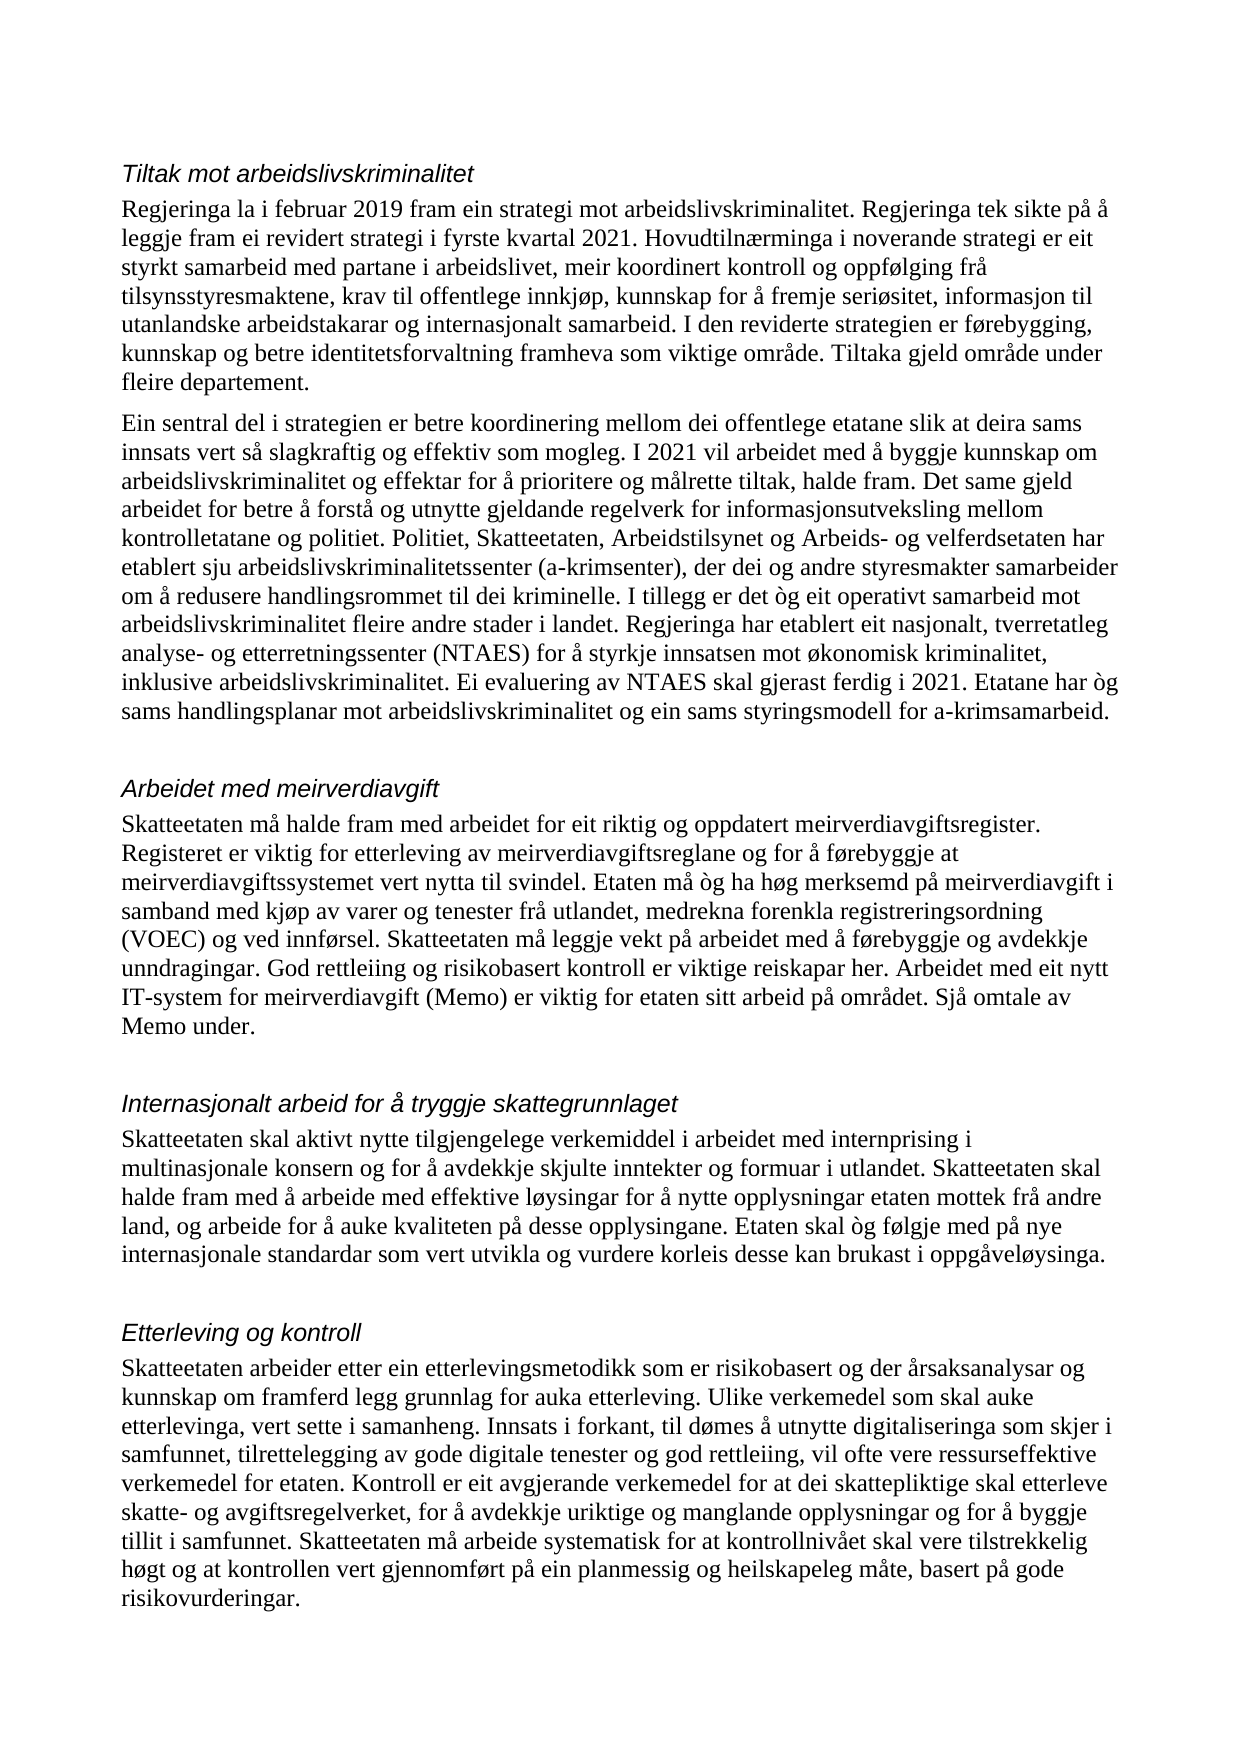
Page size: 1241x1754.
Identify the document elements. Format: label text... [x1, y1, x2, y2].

text Arbeidet med meirverdiavgift [121, 774, 1119, 803]
text Internasjonalt arbeid for å tryggje skattegrunnlaget [121, 1089, 1119, 1118]
text Skatteetaten skal aktivt nytte tilgjengelege verkemiddel i arbeidet med internprising i multinasjonale konsern og for å avdekkje skjulte inntekter og formuar i utlandet. Skatteetaten skal halde fram med å arbeide med effektive løysingar for å nytte opplysningar etaten mottek frå andre land, og arbeide for å auke kvaliteten på desse opplysingane. Etaten skal òg følgje med på nye internasjonale standardar som vert utvikla og vurdere korleis desse kan brukast i oppgåveløysinga. [121, 1124, 1119, 1268]
text Tiltak mot arbeidslivskriminalitet [121, 159, 1119, 188]
text Ein sentral del i strategien er betre koordinering mellom dei offentlege etatane slik at deira sams innsats vert så slagkraftig og effektiv som mogleg. I 2021 vil arbeidet med å byggje kunnskap om arbeidslivskriminalitet og effektar for å prioritere og målrette tiltak, halde fram. Det same gjeld arbeidet for betre å forstå og utnytte gjeldande regelverk for informasjonsutveksling mellom kontrolletatane og politiet. Politiet, Skatteetaten, Arbeidstilsynet og Arbeids- og velferdsetaten har etablert sju arbeidslivskriminalitetssenter (a-krimsenter), der dei og andre styresmakter samarbeider om å redusere handlingsrommet til dei kriminelle. I tillegg er det òg eit operativt samarbeid mot arbeidslivskriminalitet fleire andre stader i landet. Regjeringa har etablert eit nasjonalt, tverretatleg analyse- og etterretningssenter (NTAES) for å styrkje innsatsen mot økonomisk kriminalitet, inklusive arbeidslivskriminalitet. Ei evaluering av NTAES skal gjerast ferdig i 2021. Etatane har òg sams handlingsplanar mot arbeidslivskriminalitet og ein sams styringsmodell for a-krimsamarbeid. [121, 408, 1119, 724]
text Etterleving og kontroll [121, 1318, 1119, 1347]
text Skatteetaten arbeider etter ein etterlevingsmetodikk som er risikobasert og der årsaksanalysar og kunnskap om framferd legg grunnlag for auka etterleving. Ulike verkemedel som skal auke etterlevinga, vert sette i samanheng. Innsats i forkant, til dømes å utnytte digitaliseringa som skjer i samfunnet, tilrettelegging av gode digitale tenester og god rettleiing, vil ofte vere ressurseffektive verkemedel for etaten. Kontroll er eit avgjerande verkemedel for at dei skattepliktige skal etterleve skatte- og avgiftsregelverket, for å avdekkje uriktige og manglande opplysningar og for å byggje tillit i samfunnet. Skatteetaten må arbeide systematisk for at kontrollnivået skal vere tilstrekkelig høgt og at kontrollen vert gjennomført på ein planmessig og heilskapeleg måte, basert på gode risikovurderingar. [121, 1353, 1119, 1612]
text Regjeringa la i februar 2019 fram ein strategi mot arbeidslivskriminalitet. Regjeringa tek sikte på å leggje fram ei revidert strategi i fyrste kvartal 2021. Hovudtilnærminga i noverande strategi er eit styrkt samarbeid med partane i arbeidslivet, meir koordinert kontroll og oppfølging frå tilsynsstyresmaktene, krav til offentlege innkjøp, kunnskap for å fremje seriøsitet, informasjon til utanlandske arbeidstakarar og internasjonalt samarbeid. I den reviderte strategien er førebygging, kunnskap og betre identitetsforvaltning framheva som viktige område. Tiltaka gjeld område under fleire departement. [121, 194, 1119, 396]
text Skatteetaten må halde fram med arbeidet for eit riktig og oppdatert meirverdiavgiftsregister. Registeret er viktig for etterleving av meirverdiavgiftsreglane og for å førebyggje at meirverdiavgiftssystemet vert nytta til svindel. Etaten må òg ha høg merksemd på meirverdiavgift i samband med kjøp av varer og tenester frå utlandet, medrekna forenkla registreringsordning (VOEC) og ved innførsel. Skatteetaten må leggje vekt på arbeidet med å førebyggje og avdekkje unndragingar. God rettleiing og risikobasert kontroll er viktige reiskapar her. Arbeidet med eit nytt IT-system for meirverdiavgift (Memo) er viktig for etaten sitt arbeid på området. Sjå omtale av Memo under. [121, 809, 1119, 1039]
